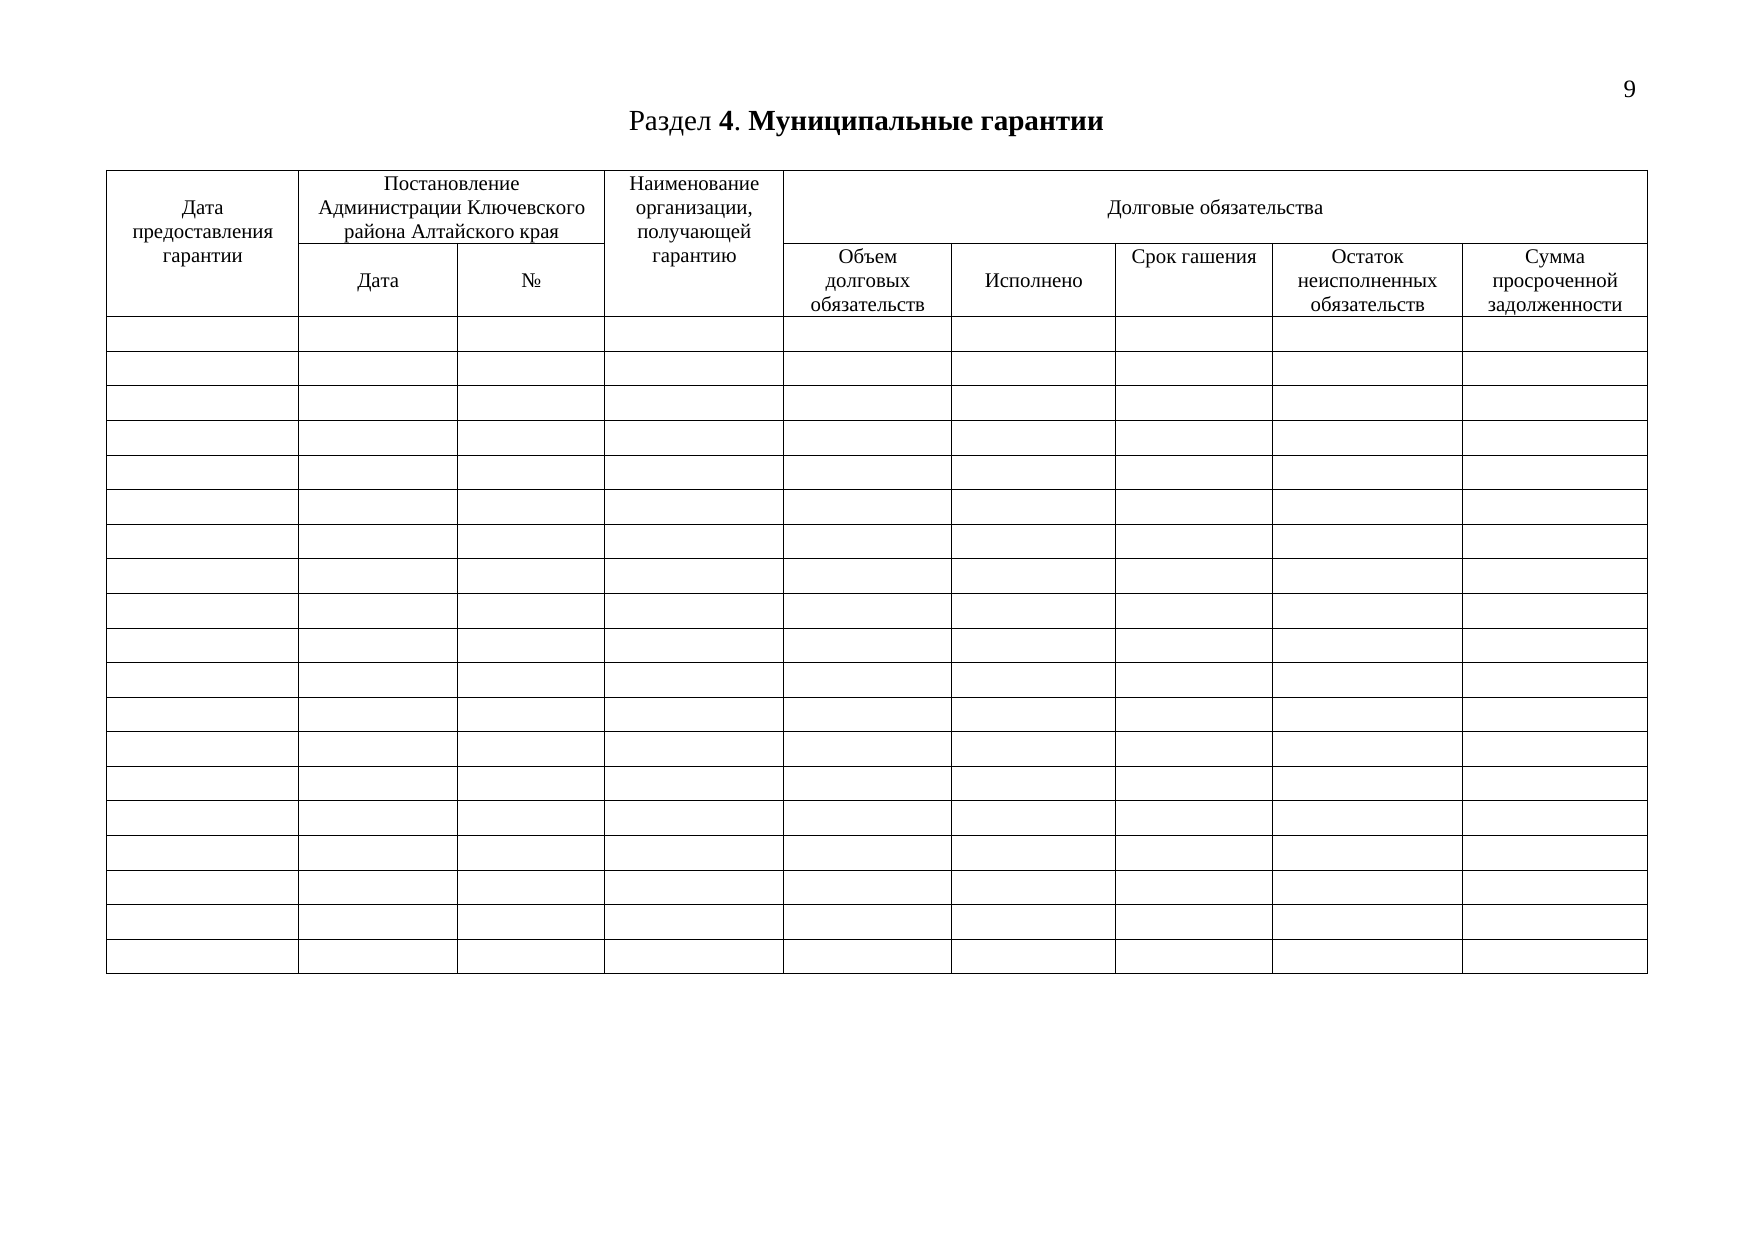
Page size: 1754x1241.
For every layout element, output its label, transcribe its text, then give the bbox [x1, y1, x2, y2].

table_cell [605, 559, 783, 593]
table_cell [605, 940, 783, 973]
table_cell [952, 871, 1115, 904]
table_cell [1463, 629, 1647, 662]
table_cell [784, 594, 951, 627]
table_cell [299, 801, 457, 835]
table_cell [458, 767, 604, 800]
table_cell [952, 663, 1115, 697]
table_cell [605, 836, 783, 869]
table_cell [458, 352, 604, 385]
table_cell [605, 629, 783, 662]
table_cell [458, 905, 604, 939]
table_cell [1273, 905, 1462, 939]
table_cell Остаток неисполненных обязательств [1273, 244, 1462, 316]
table_cell [1116, 594, 1272, 627]
table_cell [299, 317, 457, 351]
table_cell [952, 525, 1115, 558]
table_cell [1116, 421, 1272, 454]
table_cell [107, 559, 298, 593]
table_cell [1463, 490, 1647, 524]
table_cell [1273, 801, 1462, 835]
table_cell [605, 525, 783, 558]
table_cell [458, 456, 604, 489]
table_cell [107, 490, 298, 524]
table_cell [1116, 386, 1272, 420]
table_cell [299, 421, 457, 454]
table_cell [299, 352, 457, 385]
table_cell [1273, 871, 1462, 904]
table_cell [1273, 490, 1462, 524]
table_cell [784, 421, 951, 454]
table_cell [1116, 871, 1272, 904]
table_cell [1463, 905, 1647, 939]
table_cell [1463, 871, 1647, 904]
table_cell [107, 836, 298, 869]
table_cell [784, 559, 951, 593]
table_cell [107, 629, 298, 662]
table_cell [784, 836, 951, 869]
table_cell [1273, 386, 1462, 420]
table_cell [299, 629, 457, 662]
table_cell [605, 352, 783, 385]
table_cell [299, 871, 457, 904]
table_cell [605, 386, 783, 420]
table_cell [1116, 490, 1272, 524]
table_cell Исполнено [952, 244, 1115, 316]
table_cell [299, 698, 457, 731]
table_cell [107, 663, 298, 697]
table_cell [952, 456, 1115, 489]
table_cell [1463, 836, 1647, 869]
table_cell [952, 732, 1115, 766]
table_cell Срок гашения [1116, 244, 1272, 316]
table_cell [1463, 456, 1647, 489]
table_cell [1463, 663, 1647, 697]
table_cell [458, 594, 604, 627]
table_cell [1116, 732, 1272, 766]
table_cell [1116, 905, 1272, 939]
table_cell [784, 905, 951, 939]
table_cell [1273, 629, 1462, 662]
table_cell [952, 940, 1115, 973]
table_cell [1116, 456, 1272, 489]
table_cell [1116, 352, 1272, 385]
table_cell [1463, 698, 1647, 731]
table_cell [107, 801, 298, 835]
table_cell [299, 559, 457, 593]
table_cell [107, 871, 298, 904]
table_cell [784, 698, 951, 731]
table_cell Дата [299, 244, 457, 316]
table_cell [784, 456, 951, 489]
table_cell [458, 871, 604, 904]
table_cell [107, 767, 298, 800]
table_cell № [458, 244, 604, 316]
table_cell [1273, 663, 1462, 697]
table_cell [605, 871, 783, 904]
table_cell [784, 386, 951, 420]
table_cell [784, 940, 951, 973]
table_cell [784, 317, 951, 351]
table_cell [605, 456, 783, 489]
table_cell [952, 836, 1115, 869]
table_cell [1273, 421, 1462, 454]
table_cell [952, 629, 1115, 662]
table_cell [605, 905, 783, 939]
table_cell [458, 317, 604, 351]
table_cell [1273, 352, 1462, 385]
table_cell [1273, 767, 1462, 800]
table_cell [605, 421, 783, 454]
table_cell [107, 317, 298, 351]
table_cell [1116, 767, 1272, 800]
table_cell [1273, 525, 1462, 558]
table_header Долговые обязательства [784, 171, 1647, 243]
table_cell [784, 525, 951, 558]
table_cell [605, 767, 783, 800]
table_cell [784, 871, 951, 904]
table_cell [952, 905, 1115, 939]
table_cell [107, 594, 298, 627]
table_cell [1463, 559, 1647, 593]
table_cell [1116, 940, 1272, 973]
table_cell [107, 732, 298, 766]
text Раздел 4. Муниципальные гарантии [118, 103, 1636, 136]
table_cell [299, 905, 457, 939]
table_cell [1273, 317, 1462, 351]
table_cell [1116, 698, 1272, 731]
table_cell [952, 559, 1115, 593]
table_cell [1463, 940, 1647, 973]
table_cell [1463, 801, 1647, 835]
table_cell [299, 456, 457, 489]
table_cell [299, 663, 457, 697]
table_cell [1273, 559, 1462, 593]
table_cell [458, 629, 604, 662]
table_cell [299, 767, 457, 800]
table_cell [458, 801, 604, 835]
table_cell [952, 767, 1115, 800]
table_cell [299, 732, 457, 766]
table_cell [1463, 421, 1647, 454]
table_cell [458, 732, 604, 766]
table_cell [299, 594, 457, 627]
table_cell [605, 732, 783, 766]
table_cell [784, 801, 951, 835]
table_cell [107, 698, 298, 731]
table_cell [1116, 525, 1272, 558]
table_cell [1116, 629, 1272, 662]
table_cell [107, 421, 298, 454]
table_cell [784, 732, 951, 766]
table_cell [299, 940, 457, 973]
table_cell [1463, 525, 1647, 558]
table_cell [1463, 352, 1647, 385]
table_cell [1116, 836, 1272, 869]
table_cell [299, 525, 457, 558]
table_cell [1116, 317, 1272, 351]
table_cell [952, 386, 1115, 420]
table_cell [1463, 767, 1647, 800]
table_cell [458, 386, 604, 420]
table_cell [605, 698, 783, 731]
table_cell [952, 317, 1115, 351]
table_cell [107, 525, 298, 558]
table_cell [458, 663, 604, 697]
table_cell [107, 456, 298, 489]
table_cell [458, 490, 604, 524]
table_cell [107, 352, 298, 385]
table_cell [952, 594, 1115, 627]
table_header Постановление Администрации Ключевского района Алтайского края [299, 171, 604, 243]
table_cell [952, 352, 1115, 385]
table_cell [458, 940, 604, 973]
table_cell [1116, 559, 1272, 593]
table_cell [605, 663, 783, 697]
table_cell [458, 836, 604, 869]
table_cell Сумма просроченной задолженности [1463, 244, 1647, 316]
table_cell [605, 801, 783, 835]
table_cell [784, 490, 951, 524]
table_cell [952, 801, 1115, 835]
table_cell [458, 525, 604, 558]
table_cell [107, 905, 298, 939]
table_cell [605, 594, 783, 627]
table_cell [784, 629, 951, 662]
table_header Дата предоставления гарантии [107, 171, 298, 316]
table_cell [1273, 732, 1462, 766]
table_cell [299, 490, 457, 524]
table_cell [952, 421, 1115, 454]
table_cell [1273, 940, 1462, 973]
table_cell [1273, 836, 1462, 869]
table_cell [458, 698, 604, 731]
table_cell [952, 490, 1115, 524]
table_cell [107, 386, 298, 420]
table_cell [784, 663, 951, 697]
table_cell Объем долговых обязательств [784, 244, 951, 316]
table_cell [107, 940, 298, 973]
table_cell [299, 836, 457, 869]
table_cell [1463, 317, 1647, 351]
table_cell [1463, 732, 1647, 766]
table_cell [1273, 594, 1462, 627]
table_cell [1273, 456, 1462, 489]
table_cell [1116, 663, 1272, 697]
table_cell [299, 386, 457, 420]
table_header Наименование организации, получающей гарантию [605, 171, 783, 316]
table_cell [458, 559, 604, 593]
table_cell [605, 490, 783, 524]
table_cell [952, 698, 1115, 731]
table_cell [605, 317, 783, 351]
table_cell [784, 767, 951, 800]
table_cell [1273, 698, 1462, 731]
table_cell [1463, 594, 1647, 627]
table_cell [1116, 801, 1272, 835]
table_cell [458, 421, 604, 454]
table_cell [1463, 386, 1647, 420]
table_cell [784, 352, 951, 385]
